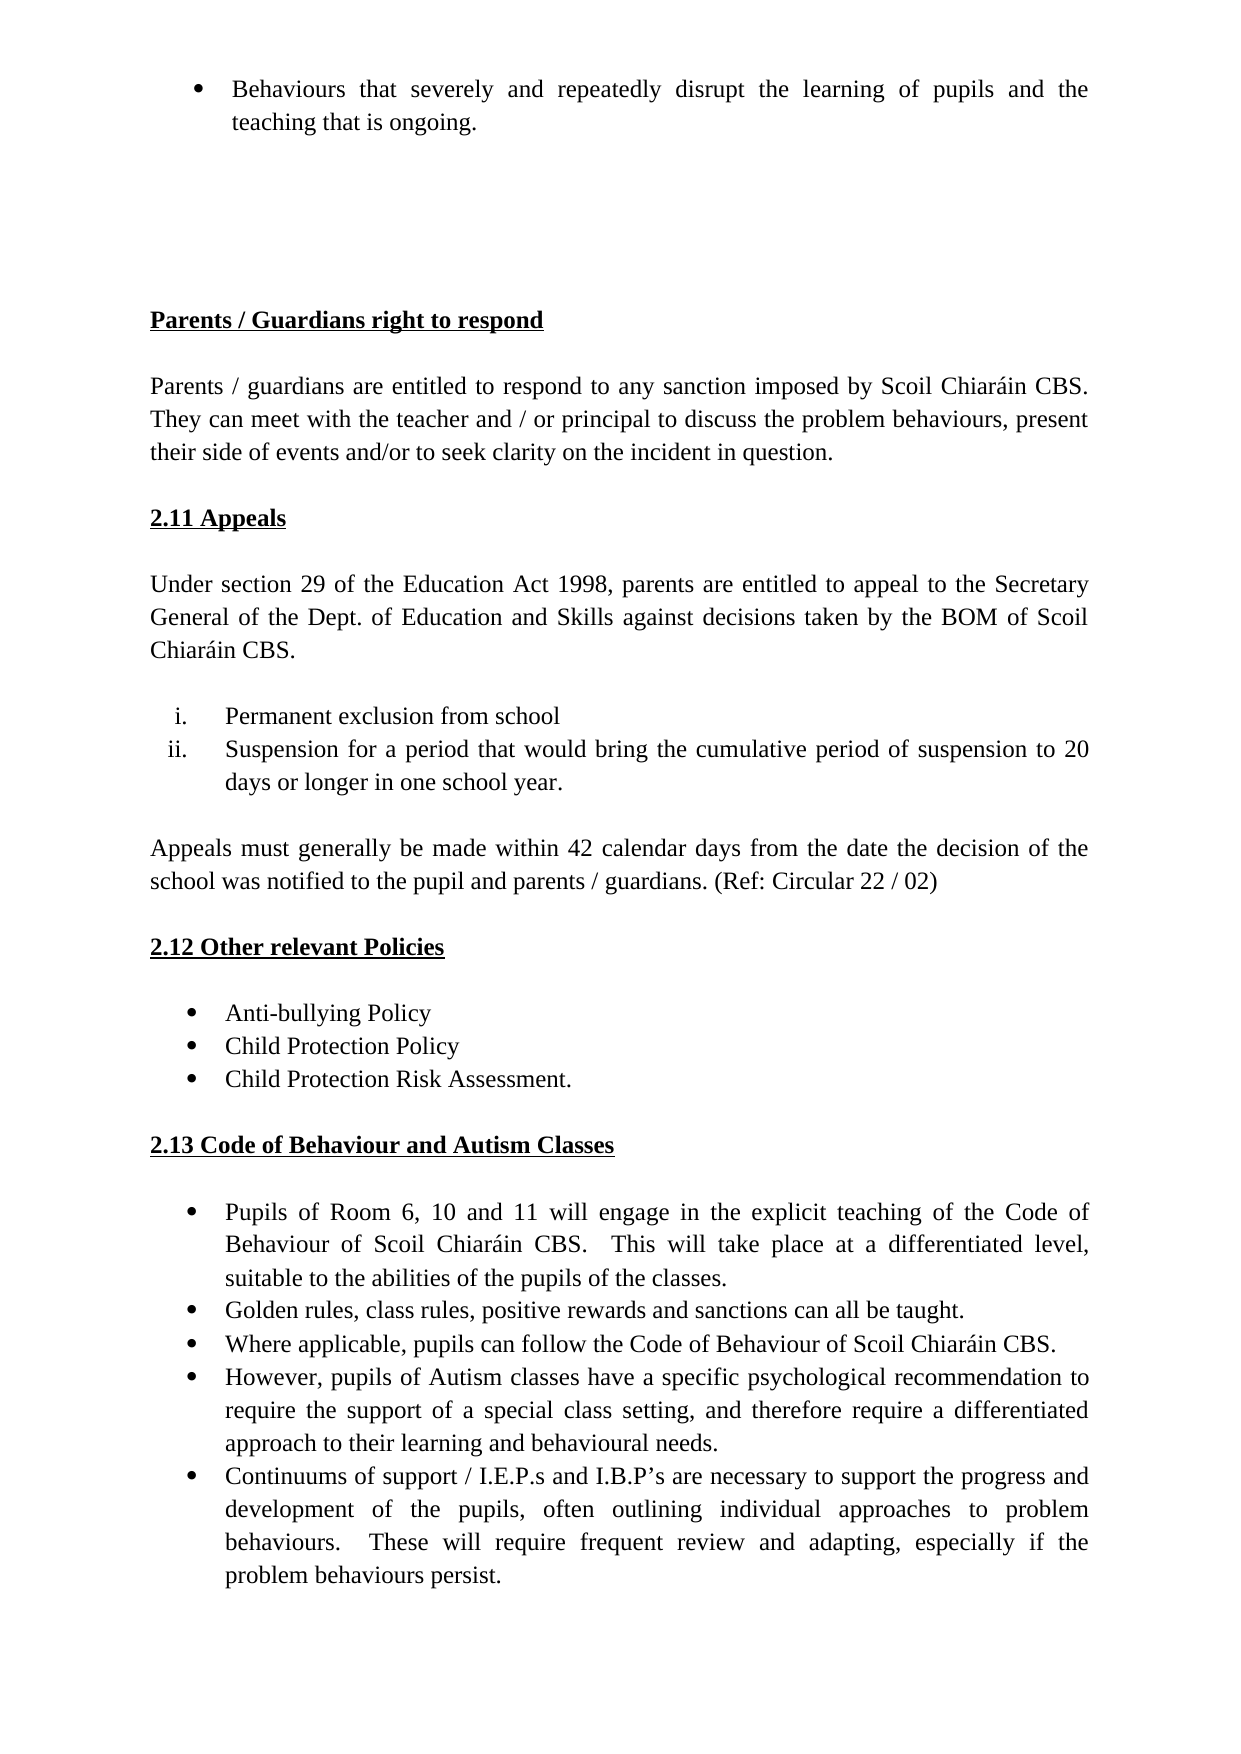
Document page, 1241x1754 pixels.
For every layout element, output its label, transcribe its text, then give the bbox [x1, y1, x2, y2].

text 2.13 Code of Behaviour and Autism Classes [150, 1131, 1090, 1159]
list Suspension for a period that would bring the cumulative period of suspension to 20 days or longer in one school year. [187, 734, 1090, 796]
list Behaviours that severely and repeatedly disrupt the learning of pupils and the teaching that is ongoing. [194, 74, 1090, 136]
text Appeals must generally be made within 42 calendar days from the date the decision of the school was notified to the pupil and parents / guardians. (Ref: Circular 22 / 02) [150, 833, 1090, 895]
list Child Protection Risk Assessment. [187, 1064, 1090, 1093]
text 2.11 Appeals [150, 503, 1090, 532]
text 2.12 Other relevant Policies [150, 932, 1090, 961]
list Pupils of Room 6, 10 and 11 will engage in the explicit teaching of the Code of Behaviour of Scoil Chiaráin CBS. This will take place at a differentiated level, suitable to the abilities of the pupils of the classes. [187, 1197, 1090, 1291]
text Under section 29 of the Education Act 1998, parents are entitled to appeal to the Secretary General of the Dept. of Education and Skills against decisions taken by the BOM of Scoil Chiaráin CBS. [150, 569, 1090, 664]
text Parents / Guardians right to respond [150, 305, 1090, 334]
list Permanent exclusion from school [187, 701, 1090, 730]
list Child Protection Policy [187, 1031, 1090, 1060]
list Continuums of support / I.E.P.s and I.B.P’s are necessary to support the progress and development of the pupils, often outlining individual approaches to problem behaviours. These will require frequent review and adapting, especially if the problem behaviours persist. [187, 1461, 1090, 1588]
text Parents / guardians are entitled to respond to any sanction imposed by Scoil Chiaráin CBS. They can meet with the teacher and / or principal to discuss the problem behaviours, present their side of events and/or to seek clarity on the incident in question. [150, 371, 1090, 466]
list Golden rules, class rules, positive rewards and sanctions can all be taught. [187, 1296, 1090, 1324]
list However, pupils of Autism classes have a specific psychological recommendation to require the support of a special class setting, and therefore require a differentiated approach to their learning and behavioural needs. [187, 1362, 1090, 1456]
list Anti-bullying Policy [187, 998, 1090, 1027]
list Where applicable, pupils can follow the Code of Behaviour of Scoil Chiaráin CBS. [187, 1329, 1090, 1357]
